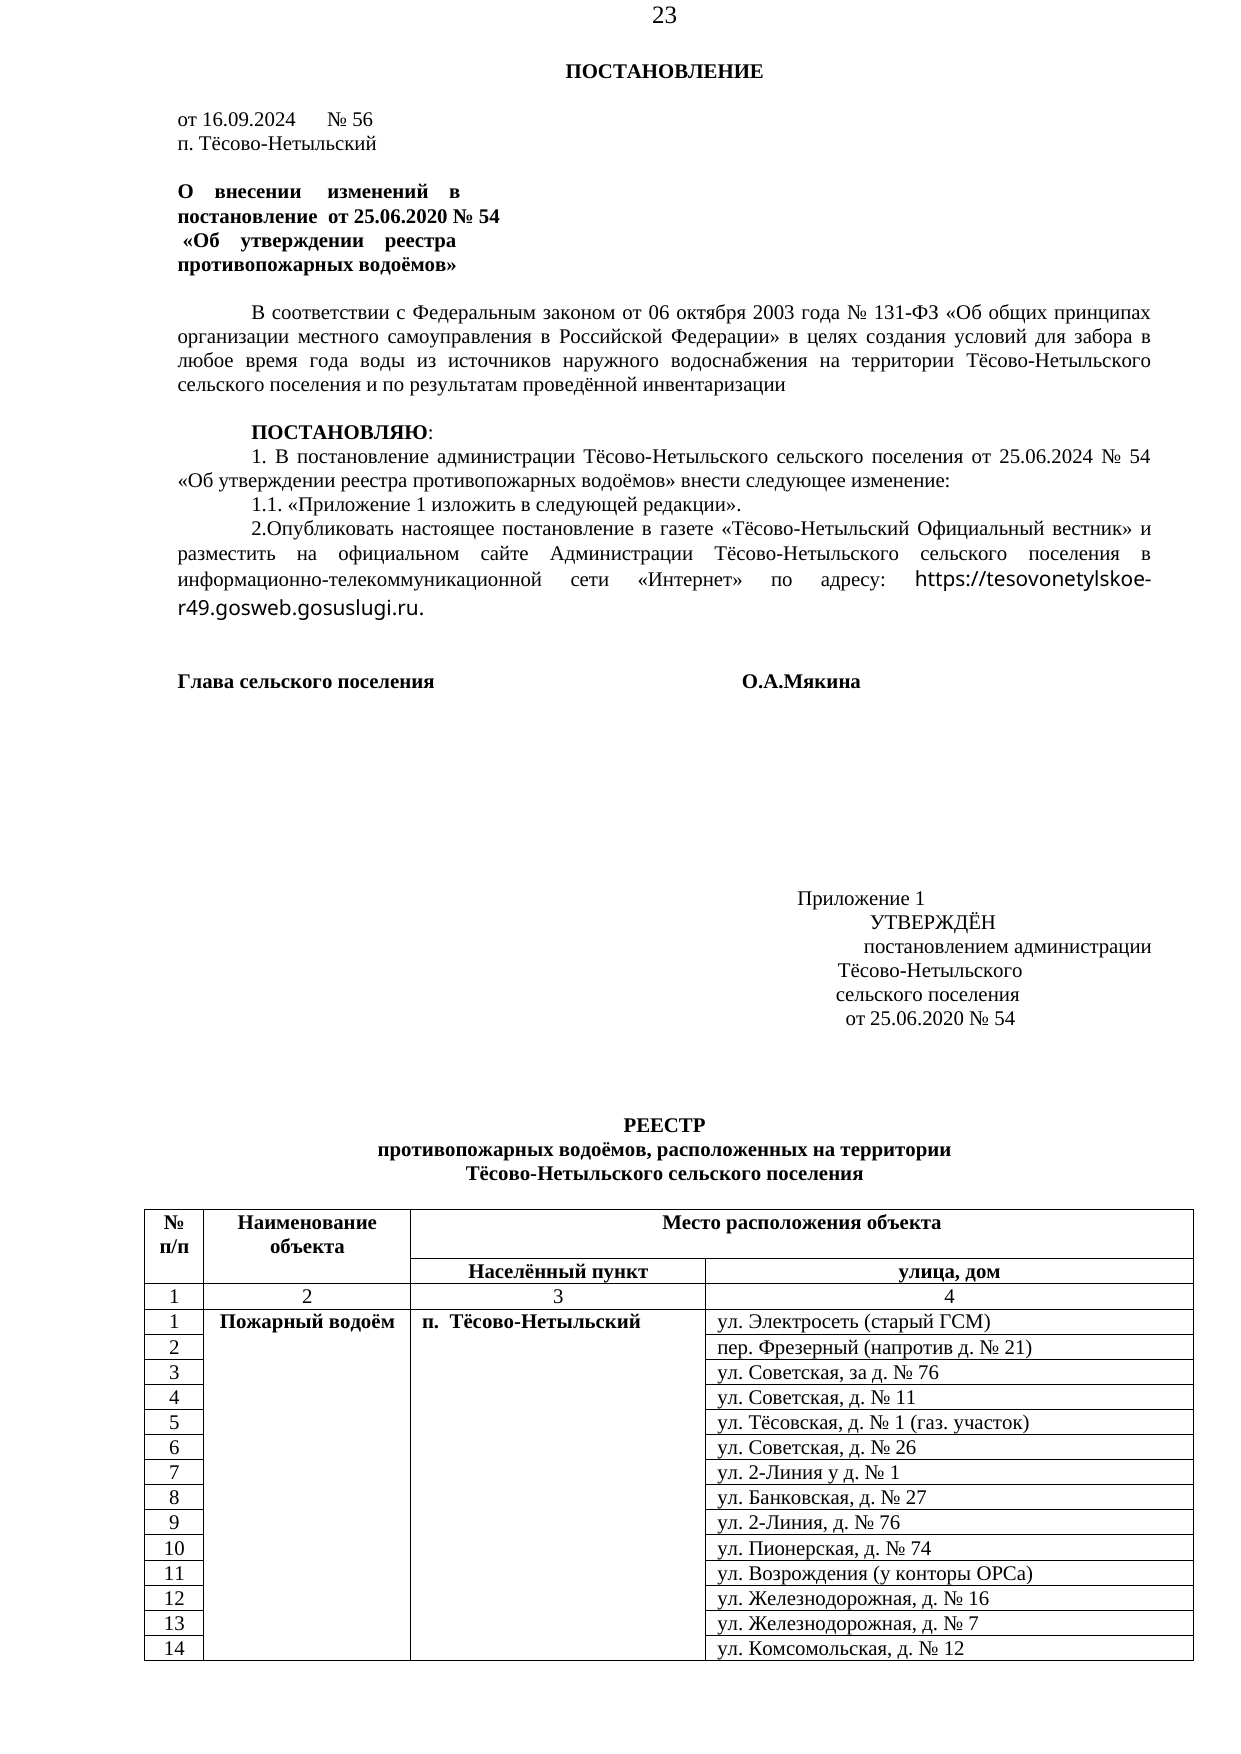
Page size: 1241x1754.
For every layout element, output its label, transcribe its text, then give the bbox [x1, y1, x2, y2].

table_cell 11 [145, 1561, 203, 1584]
table_cell 5 [145, 1410, 203, 1434]
table_cell п. Тёсово-Нетыльский [411, 1310, 705, 1660]
table_cell 7 [145, 1460, 203, 1484]
text Приложение 1 [177, 886, 1152, 910]
table_cell ул. Комсомольская, д. № 12 [706, 1636, 1193, 1660]
table_cell ул. Тёсовская, д. № 1 (газ. участок) [706, 1410, 1193, 1434]
text 1. В постановление администрации Тёсово-Нетыльского сельского поселения от 25.06.2024 № 54 «Об утверждении реестра противопожарных водоёмов» внести следующее изменение: [177, 444, 1152, 492]
text Тёсово-Нетыльского сельского поселения [177, 1161, 1152, 1185]
table_cell 1 [145, 1310, 203, 1333]
table_cell пер. Фрезерный (напротив д. № 21) [706, 1335, 1193, 1359]
table_cell 3 [145, 1360, 203, 1384]
table_cell 6 [145, 1435, 203, 1459]
table_header Место расположения объекта [411, 1210, 1193, 1258]
text Тёсово-Нетыльского [177, 958, 1152, 982]
text ПОСТАНОВЛЕНИЕ [177, 59, 1152, 83]
table_cell ул. 2-Линия, д. № 76 [706, 1510, 1193, 1534]
table_cell 9 [145, 1510, 203, 1534]
text «Об утверждении реестра [177, 228, 1152, 252]
table_cell 10 [145, 1535, 203, 1559]
text Глава сельского поселения О.А.Мякина [177, 669, 1152, 693]
text противопожарных водоёмов» [177, 252, 1152, 276]
table_cell улица, дом [706, 1259, 1193, 1283]
table_cell ул. Пионерская, д. № 74 [706, 1535, 1193, 1559]
table_cell ул. 2-Линия у д. № 1 [706, 1460, 1193, 1484]
table_cell 4 [706, 1284, 1193, 1308]
table_cell ул. Советская, д. № 11 [706, 1385, 1193, 1409]
text В соответствии с Федеральным законом от 06 октября № 131-ФЗ «Об общих принципах организации местного самоуправления в Российской Федерации» в целях создания условий для забора в любое время года воды из источников наружного водоснабжения на территории Тёсово-Нетыльского сельского поселения и по результатам проведённой инвентаризации [177, 300, 1152, 396]
table_cell 4 [145, 1385, 203, 1409]
table_cell ул. Банковская, д. № 27 [706, 1485, 1193, 1509]
text О внесении изменений в [177, 179, 1152, 203]
text 1.1. «Приложение 1 изложить в следующей редакции». [177, 492, 1152, 516]
table_cell 3 [411, 1284, 705, 1308]
text от 16.09.2024 № 56 [177, 107, 1152, 131]
table_cell 8 [145, 1485, 203, 1509]
table_cell Населённый пункт [411, 1259, 705, 1283]
table_cell 14 [145, 1636, 203, 1660]
table_cell 2 [204, 1284, 410, 1308]
table_cell ул. Железнодорожная, д. № 7 [706, 1611, 1193, 1635]
table_cell ул. Железнодорожная, д. № 16 [706, 1586, 1193, 1610]
table_header Наименование объекта [204, 1210, 410, 1283]
text УТВЕРЖДЁН [177, 910, 1152, 934]
table_cell 12 [145, 1586, 203, 1610]
text противопожарных водоёмов, расположенных на территории [177, 1137, 1152, 1161]
table_header № п/п [145, 1210, 203, 1283]
table_cell 13 [145, 1611, 203, 1635]
text п. Тёсово-Нетыльский [177, 131, 1152, 155]
text сельского поселения [177, 982, 1152, 1006]
table_cell ул. Советская, за д. № 76 [706, 1360, 1193, 1384]
text постановлением администрации [177, 934, 1152, 958]
table_cell 1 [145, 1284, 203, 1308]
table_cell ул. Электросеть (старый ГСМ) [706, 1310, 1193, 1333]
table_cell 2 [145, 1335, 203, 1359]
table_cell ул. Советская, д. № 26 [706, 1435, 1193, 1459]
text РЕЕСТР [177, 1113, 1152, 1137]
text ПОСТАНОВЛЯЮ: [177, 420, 1152, 444]
text от 25.06.2020 № 54 [177, 1006, 1152, 1030]
text постановление от 25.06.2020 № 54 [177, 203, 1152, 228]
table_cell ул. Возрождения (у конторы ОРСа) [706, 1561, 1193, 1584]
table_cell Пожарный водоём [204, 1310, 410, 1660]
